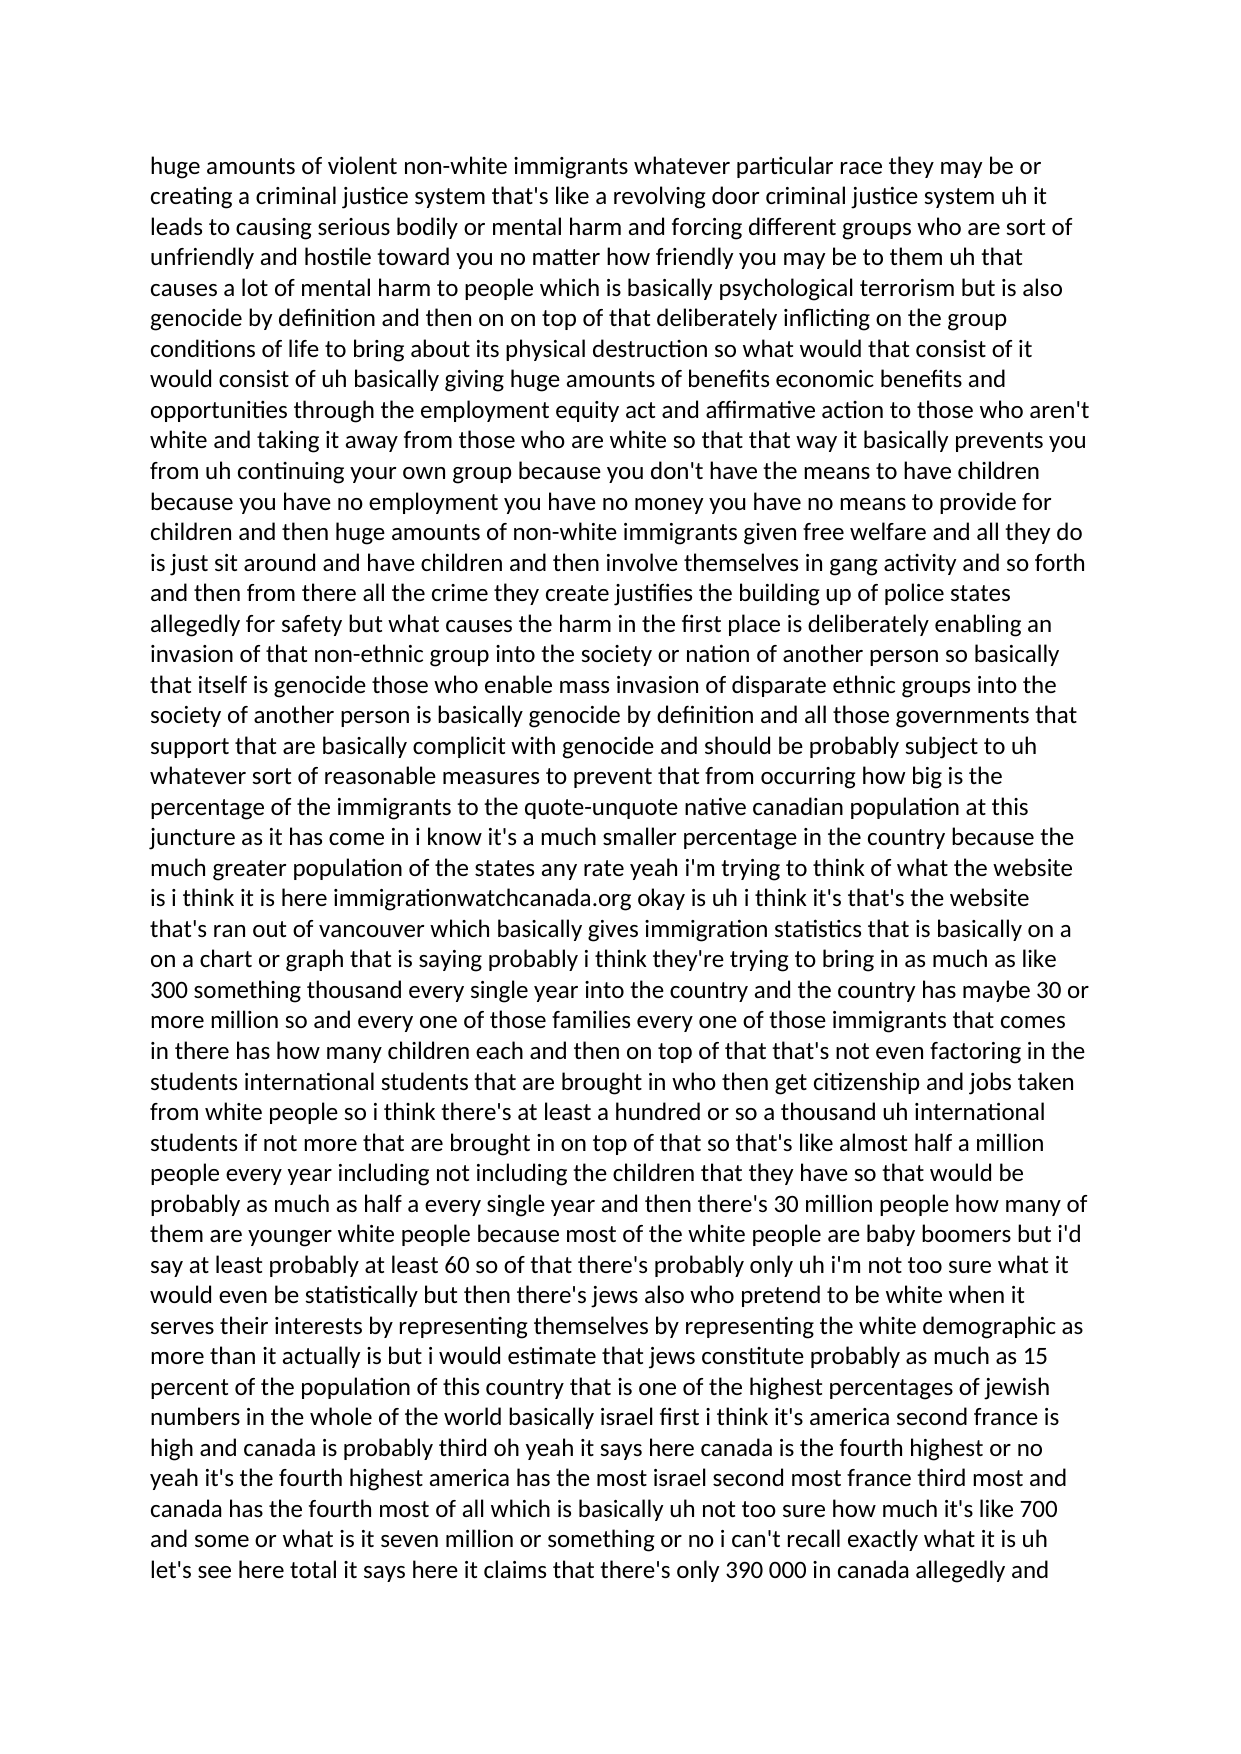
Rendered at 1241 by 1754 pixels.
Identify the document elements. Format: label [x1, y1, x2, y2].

text [150, 150, 1090, 1584]
